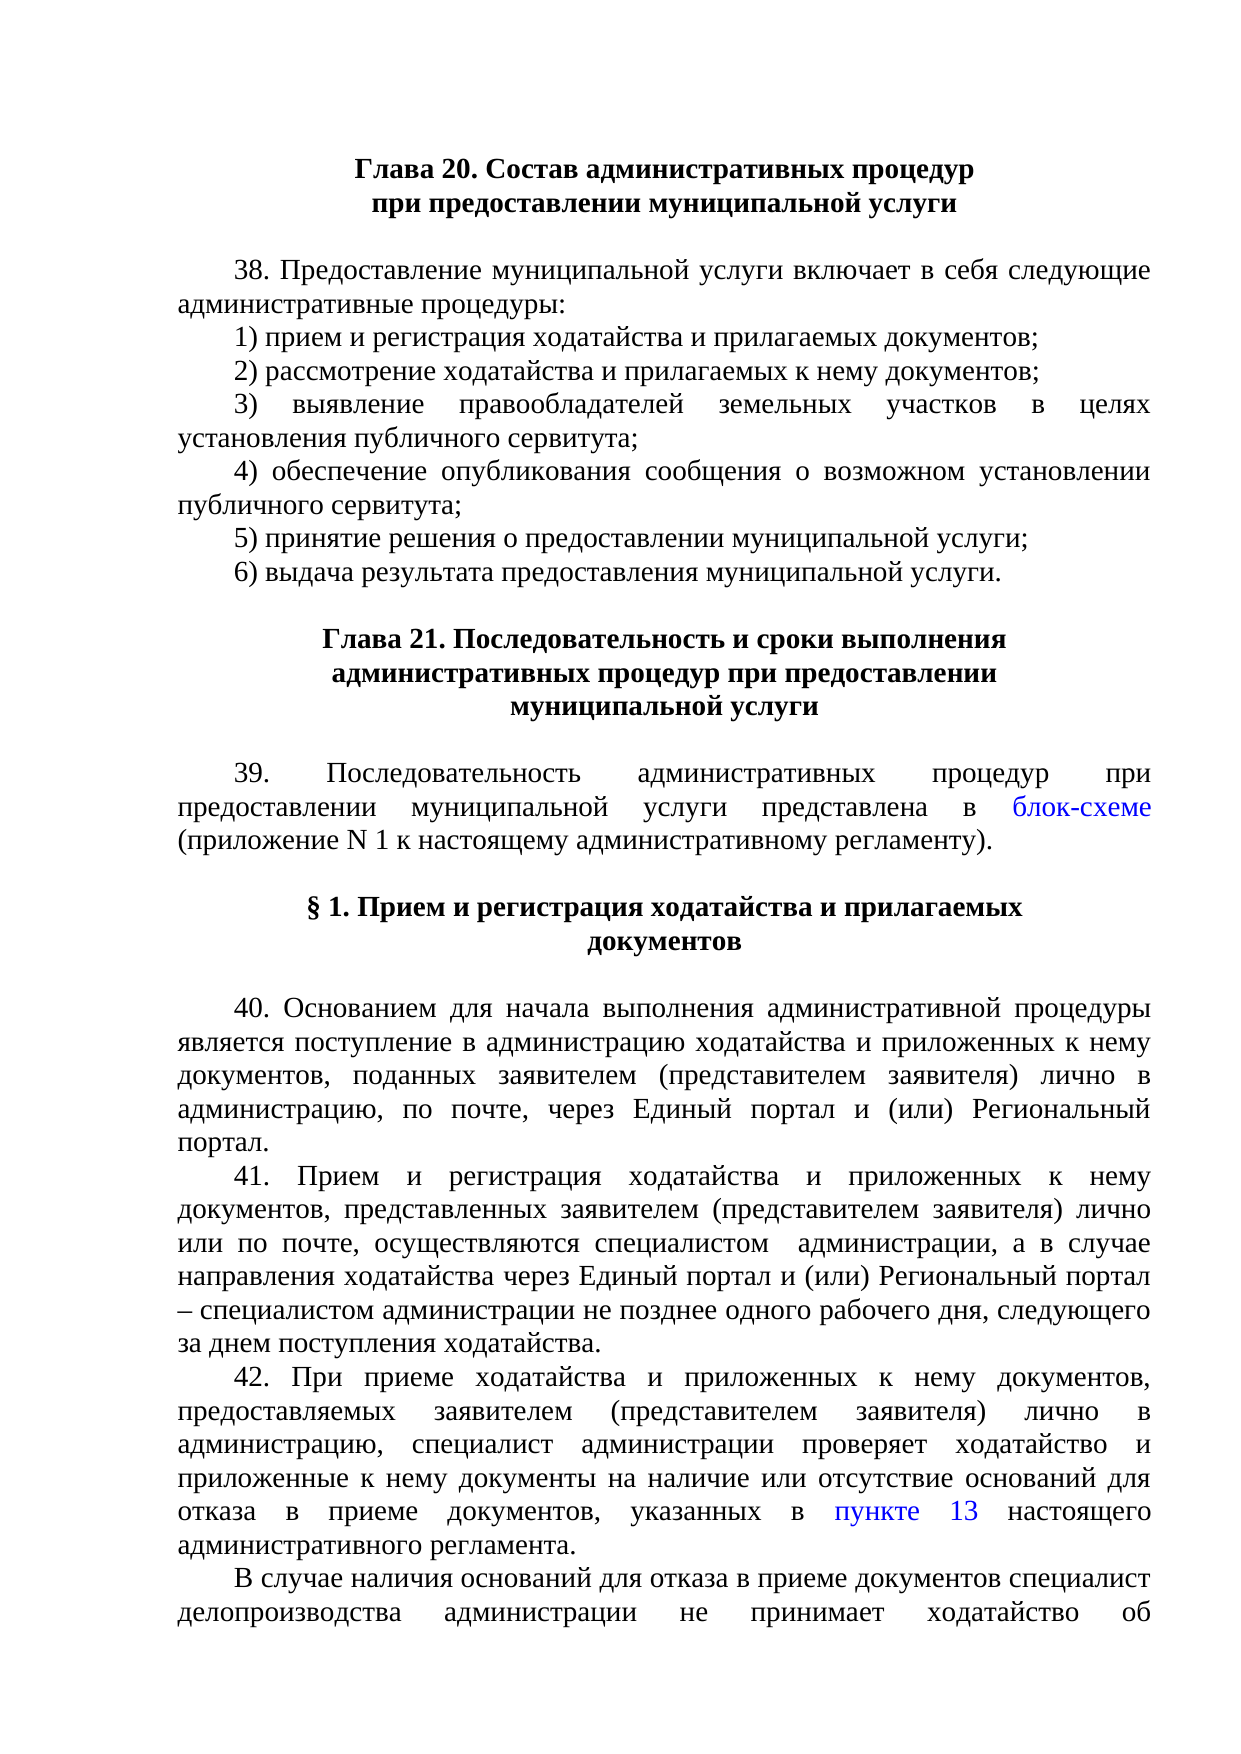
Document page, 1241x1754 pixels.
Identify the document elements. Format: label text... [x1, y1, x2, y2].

text 40. Основанием для начала выполнения административной процедуры является поступление в администрацию ходатайства и приложенных к нему документов, поданных заявителем (представителем заявителя) лично в администрацию, по почте, через Единый портал и (или) Региональный портал. [177, 990, 1152, 1158]
title Глава 21. Последовательность и сроки выполнения [177, 621, 1152, 655]
text 42. При приеме ходатайства и приложенных к нему документов, предоставляемых заявителем (представителем заявителя) лично в администрацию, специалист администрации проверяет ходатайство и приложенные к нему документы на наличие или отсутствие оснований для отказа в приеме документов, указанных в пункте 13 настоящего административного регламента. [177, 1359, 1152, 1560]
title Глава 20. Состав административных процедур [177, 152, 1152, 185]
text 38. Предоставление муниципальной услуги включает в себя следующие административные процедуры: [177, 252, 1152, 319]
title при предоставлении муниципальной услуги [177, 185, 1152, 219]
text 5) принятие решения о предоставлении муниципальной услуги; [177, 521, 1152, 554]
title муниципальной услуги [177, 688, 1152, 722]
text 2) рассмотрение ходатайства и прилагаемых к нему документов; [177, 353, 1152, 386]
text 6) выдача результата предоставления муниципальной услуги. [177, 554, 1152, 588]
title административных процедур при предоставлении [177, 655, 1152, 688]
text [177, 1560, 1152, 1627]
text 3) выявление правообладателей земельных участков в целях установления публичного сервитута; [177, 386, 1152, 453]
title § 1. Прием и регистрация ходатайства и прилагаемых [177, 889, 1152, 923]
text 4) обеспечение опубликования сообщения о возможном установлении публичного сервитута; [177, 453, 1152, 521]
title документов [177, 923, 1152, 957]
text 41. Прием и регистрация ходатайства и приложенных к нему документов, представленных заявителем (представителем заявителя) лично или по почте, осуществляются специалистом администрации, а в случае направления ходатайства через Единый портал и (или) Региональный портал – специалистом администрации не позднее одного рабочего дня, следующего за днем поступления ходатайства. [177, 1158, 1152, 1359]
text 1) прием и регистрация ходатайства и прилагаемых документов; [177, 319, 1152, 353]
text 39. Последовательность административных процедур при предоставлении муниципальной услуги представлена в блок-схеме (приложение N 1 к настоящему административному регламенту). [177, 755, 1152, 856]
